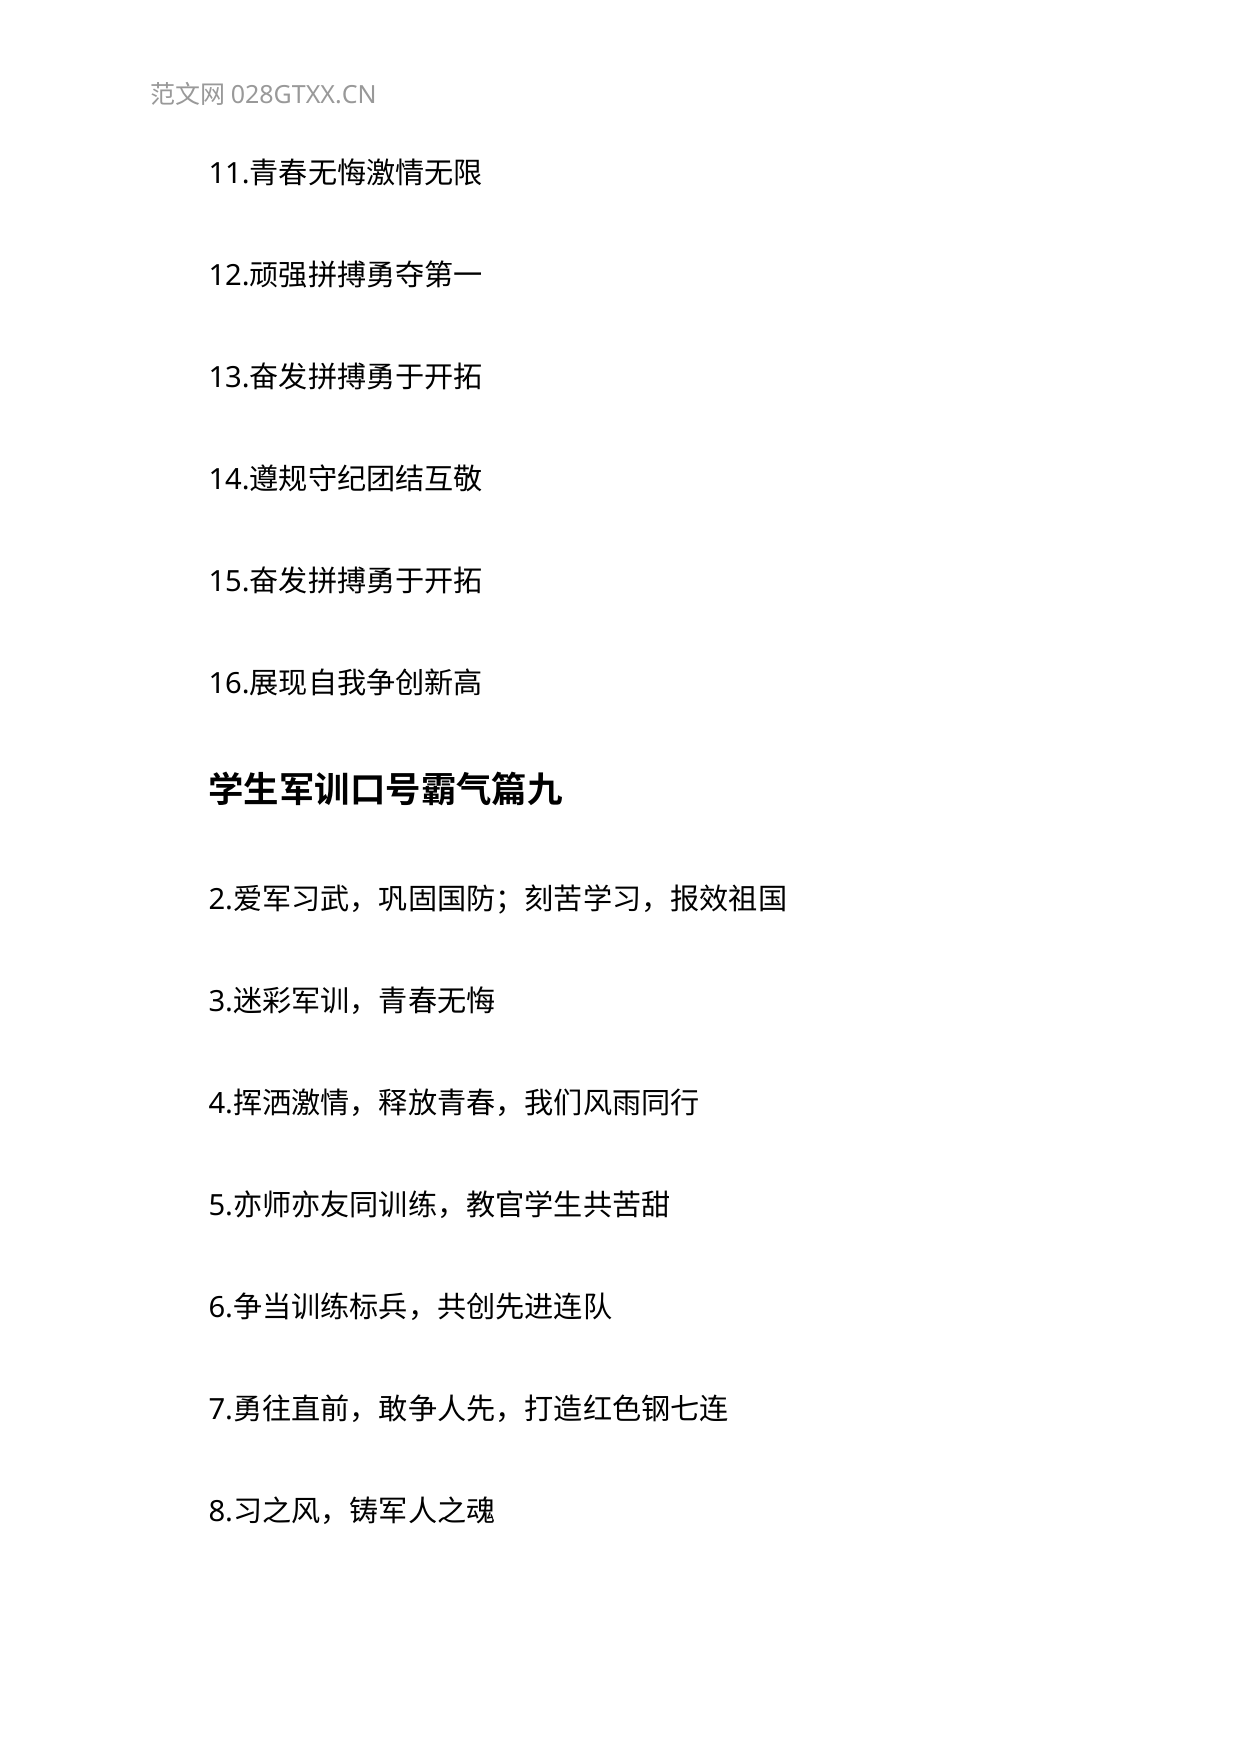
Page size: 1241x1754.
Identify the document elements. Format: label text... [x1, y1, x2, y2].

text 13.奋发拼搏勇于开拓 [150, 354, 1090, 396]
text 14.遵规守纪团结互敬 [150, 456, 1090, 498]
text 7.勇往直前，敢争人先，打造红色钢七连 [150, 1385, 1090, 1428]
text 3.迷彩军训，青春无悔 [150, 977, 1090, 1020]
text 8.习之风，铸军人之魂 [150, 1487, 1090, 1529]
text 11.青春无悔激情无限 [150, 150, 1090, 192]
text 5.亦师亦友同训练，教官学生共苦甜 [150, 1181, 1090, 1224]
text 学生军训口号霸气篇九 [150, 762, 1090, 813]
text 6.争当训练标兵，共创先进连队 [150, 1283, 1090, 1326]
text 2.爱军习武，巩固国防；刻苦学习，报效祖国 [150, 875, 1090, 918]
text 16.展现自我争创新高 [150, 660, 1090, 702]
text 4.挥洒激情，释放青春，我们风雨同行 [150, 1079, 1090, 1122]
text 12.顽强拼搏勇夺第一 [150, 252, 1090, 294]
text 15.奋发拼搏勇于开拓 [150, 558, 1090, 600]
